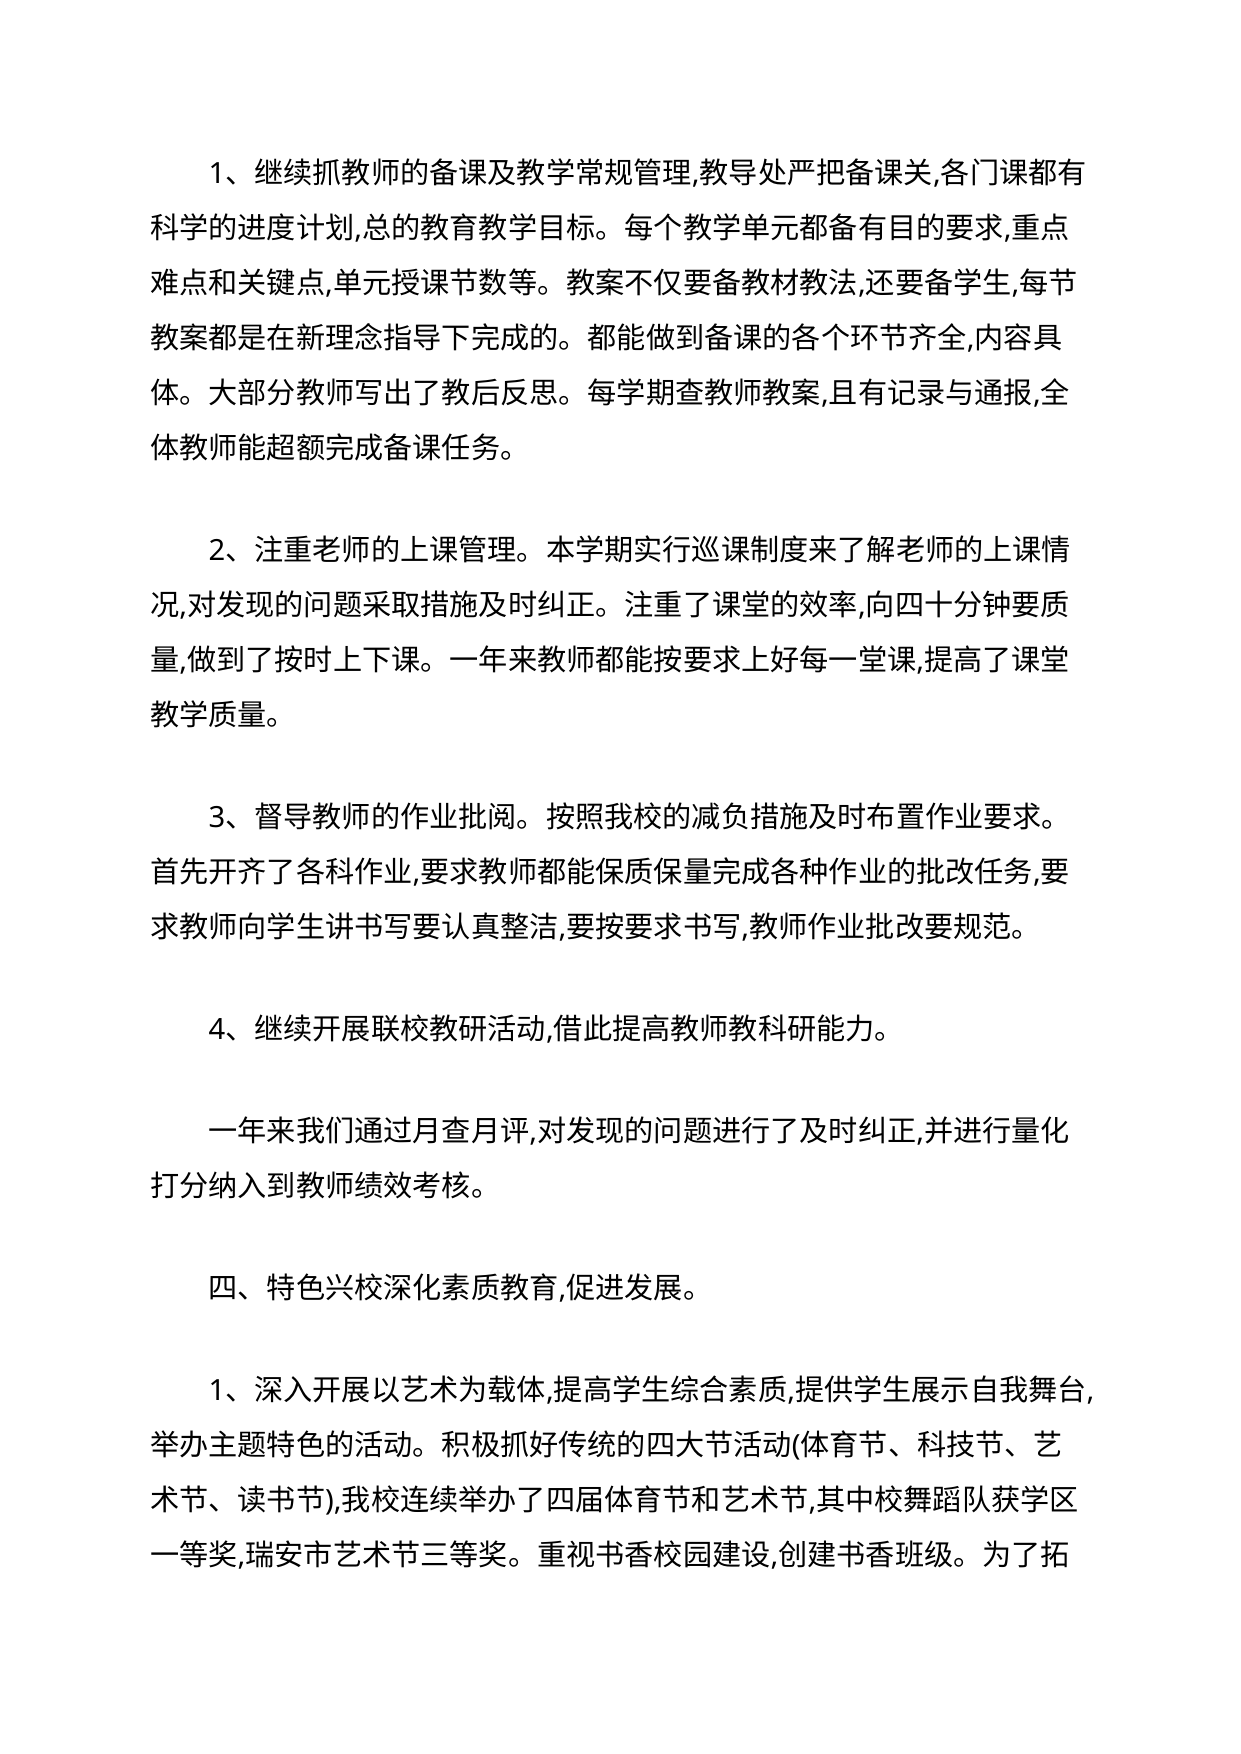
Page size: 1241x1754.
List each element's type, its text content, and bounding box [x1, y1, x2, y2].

text 3、督导教师的作业批阅。按照我校的减负措施及时布置作业要求。首先开齐了各科作业,要求教师都能保质保量完成各种作业的批改任务,要求教师向学生讲书写要认真整洁,要按要求书写,教师作业批改要规范。 [150, 793, 1090, 946]
text 4、继续开展联校教研活动,借此提高教师教科研能力。 [150, 1006, 1090, 1048]
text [150, 1366, 1090, 1574]
text 1、继续抓教师的备课及教学常规管理,教导处严把备课关,各门课都有科学的进度计划,总的教育教学目标。每个教学单元都备有目的要求,重点难点和关键点,单元授课节数等。教案不仅要备教材教法,还要备学生,每节教案都是在新理念指导下完成的。都能做到备课的各个环节齐全,内容具体。大部分教师写出了教后反思。每学期查教师教案,且有记录与通报,全体教师能超额完成备课任务。 [150, 150, 1090, 467]
text 四、特色兴校深化素质教育,促进发展。 [150, 1264, 1090, 1307]
text 2、注重老师的上课管理。本学期实行巡课制度来了解老师的上课情况,对发现的问题采取措施及时纠正。注重了课堂的效率,向四十分钟要质量,做到了按时上下课。一年来教师都能按要求上好每一堂课,提高了课堂教学质量。 [150, 527, 1090, 734]
text 一年来我们通过月查月评,对发现的问题进行了及时纠正,并进行量化打分纳入到教师绩效考核。 [150, 1107, 1090, 1205]
